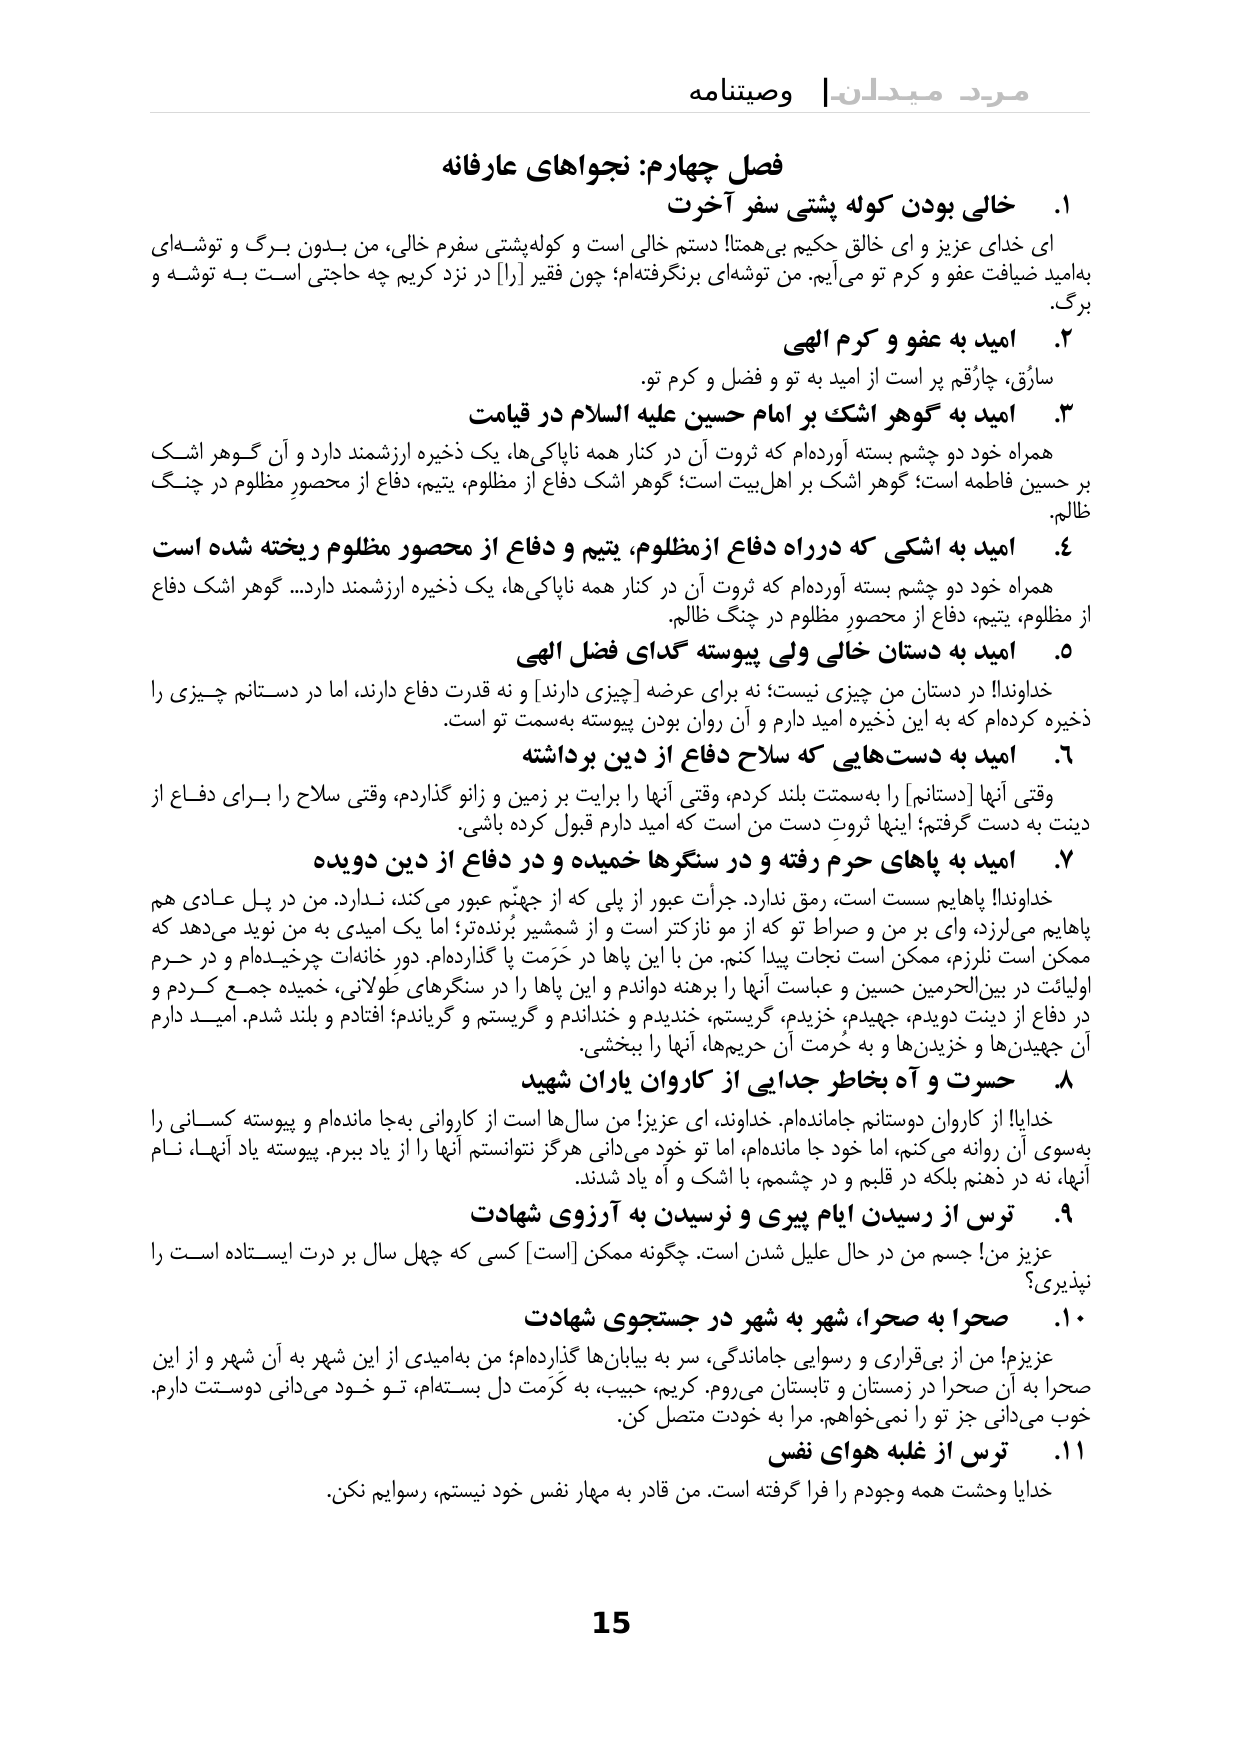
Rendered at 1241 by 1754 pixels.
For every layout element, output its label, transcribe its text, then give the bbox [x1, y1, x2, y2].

text خداوندا! در دستان من چیزی نیست؛ نه برای عرضه [چیزی دارند] و نه قدرت دفاع دارند، اما در دستانم چیزی را ذخیره کرده‌ام که به این ذخیره امید دارم و آن روان بودن پیوسته به‌سمت تو است. [150, 678, 1090, 736]
text وقتی آنها [دستانم] را به‌سمتت بلند کردم، وقتی آنها را برایت بر زمین و زانو گذاردم، وقتی سلاح را برای دفاع از دینت به دست گرفتم؛ اینها ثروتِ دست من است که امید دارم قبول کرده باشی. [150, 782, 1090, 840]
text خدایا! از کاروان دوستانم جامانده‌ام. خداوند، ای عزیز! من سال‌ها است از کاروانی به‌جا مانده‌ام و پیوسته کسانی را به‌سوی آن روانه می‌کنم، اما خود جا مانده‌ام، اما تو خود می‌دانی هرگز نتوانستم آنها را از یاد ببرم. پیوسته یاد آنها، نام آنها، نه در ذهنم بلکه در قلبم و در چشمم، با اشک و آه یاد شدند. [150, 1107, 1090, 1194]
text همراه خود دو چشم بسته آورده‌ام که ثروت آن در کنار همه ناپاکی‌ها، یک ذخیره ارزشمند دارد... گوهر اشک دفاع از مظلوم، یتیم، دفاع از محصورِ مظلوم در چنگ ظالم. [150, 574, 1090, 632]
subtitle فصل چهارم: نجواهای عارفانه [150, 153, 1090, 186]
subtitle صحرا به صحرا، شهر به شهر در جستجوی شهادت [150, 1307, 1053, 1336]
subtitle امید به گوهر اشک بر امام حسین علیه السلام در قیامت [150, 403, 1053, 432]
subtitle امید به اشکی که درراه دفاع ازمظلوم، یتیم و دفاع از محصور مظلوم ریخته شده است [150, 536, 1053, 565]
text عزیزم! من از بی‌قراری و رسوایی جاماندگی، سر به بیابان‌ها گذارده‌ام؛ من به‌امیدی از این شهر به آن شهر و از این صحرا به آن صحرا در زمستان و تابستان می‌روم. کریم، حبیب، به کَرَمت دل بسته‌ام، تو خود می‌دانی دوستت دارم. خوب می‌دانی جز تو را نمی‌خواهم. مرا به خودت متصل کن. [150, 1344, 1090, 1432]
subtitle ترس از غلبه هوای نفس [150, 1440, 1053, 1469]
subtitle حسرت و آه بخاطر جدایی از کاروان یاران شهید [150, 1069, 1053, 1099]
text ای خدای عزیز و ای خالق حکیم بی‌همتا! دستم خالی است و کوله‌پشتی سفرم خالی، من بدون برگ و توشه‌ای به‌امید ضیافت عفو و کرم تو می‌آیم. من توشه‌ای برنگرفته‌ام؛ چون فقیر [را] در نزد کریم چه حاجتی است به توشه و برگ. [150, 232, 1090, 319]
text خداوندا! پاهایم سست است، رمق ندارد. جرأت عبور از پلی که از جهنّم عبور می‌کند، ندارد. من در پل عادی هم پاهایم می‌لرزد، وای بر من و صراط تو که از مو نازکتر است و از شمشیر بُرنده‌تر؛ اما یک امیدی به من نوید می‌دهد که ممکن است نلرزم، ممکن است نجات پیدا کنم. من با این پاها در حَرَمت پا گذارده‌ام. دورِ خانه‌ات چرخیده‌ام و در حرم اولیائت در بین‌الحرمین حسین و عباست آنها را برهنه دواندم و این پاها را در سنگرهای طولانی، خمیده جمع کردم و در دفاع از دینت دویدم، جهیدم، خزیدم، گریستم، خندیدم و خنداندم و گریستم و گریاندم؛ افتادم و بلند شدم. امید دارم آن جهیدن‌ها و خزیدن‌ها و به حُرمت آن حریم‌ها، آنها را ببخشی. [150, 886, 1090, 1061]
text عزیز من! جسم من در حال علیل شدن است. چگونه ممکن [است] کسی که چهل سال بر درت ایستاده است را نپذیری؟ [150, 1240, 1090, 1299]
subtitle امید به پاهای حرم رفته و در سنگرها خمیده و در دفاع از دین دویده [150, 849, 1053, 878]
text خدایا وحشت همه وجودم را فرا گرفته است. من قادر به مهار نفس خود نیستم، رسوایم نکن. [150, 1478, 1090, 1507]
subtitle امید به عفو و کرم الهی [150, 328, 1053, 357]
subtitle امید به دست‌هایی که سلاح دفاع از دین برداشته [150, 744, 1053, 774]
text سارُق، چارُقم پر است از امید به تو و فضل و کرم تو. [150, 365, 1090, 394]
subtitle ترس از رسیدن ایام پیری و نرسیدن به آرزوی شهادت [150, 1203, 1053, 1232]
subtitle خالی بودن کوله پشتی سفر آخرت [150, 194, 1053, 224]
text همراه خود دو چشم بسته آورده‌ام که ثروت آن در کنار همه ناپاکی‌ها، یک ذخیره ارزشمند دارد و آن گوهر اشک بر حسین فاطمه است؛ گوهر اشک بر اهل‌بیت است؛ گوهر اشک دفاع از مظلوم، یتیم، دفاع از محصورِ مظلوم در چنگ ظالم. [150, 440, 1090, 528]
subtitle امید به دستان خالی ولی پیوسته گدای فضل الهی [150, 640, 1053, 669]
